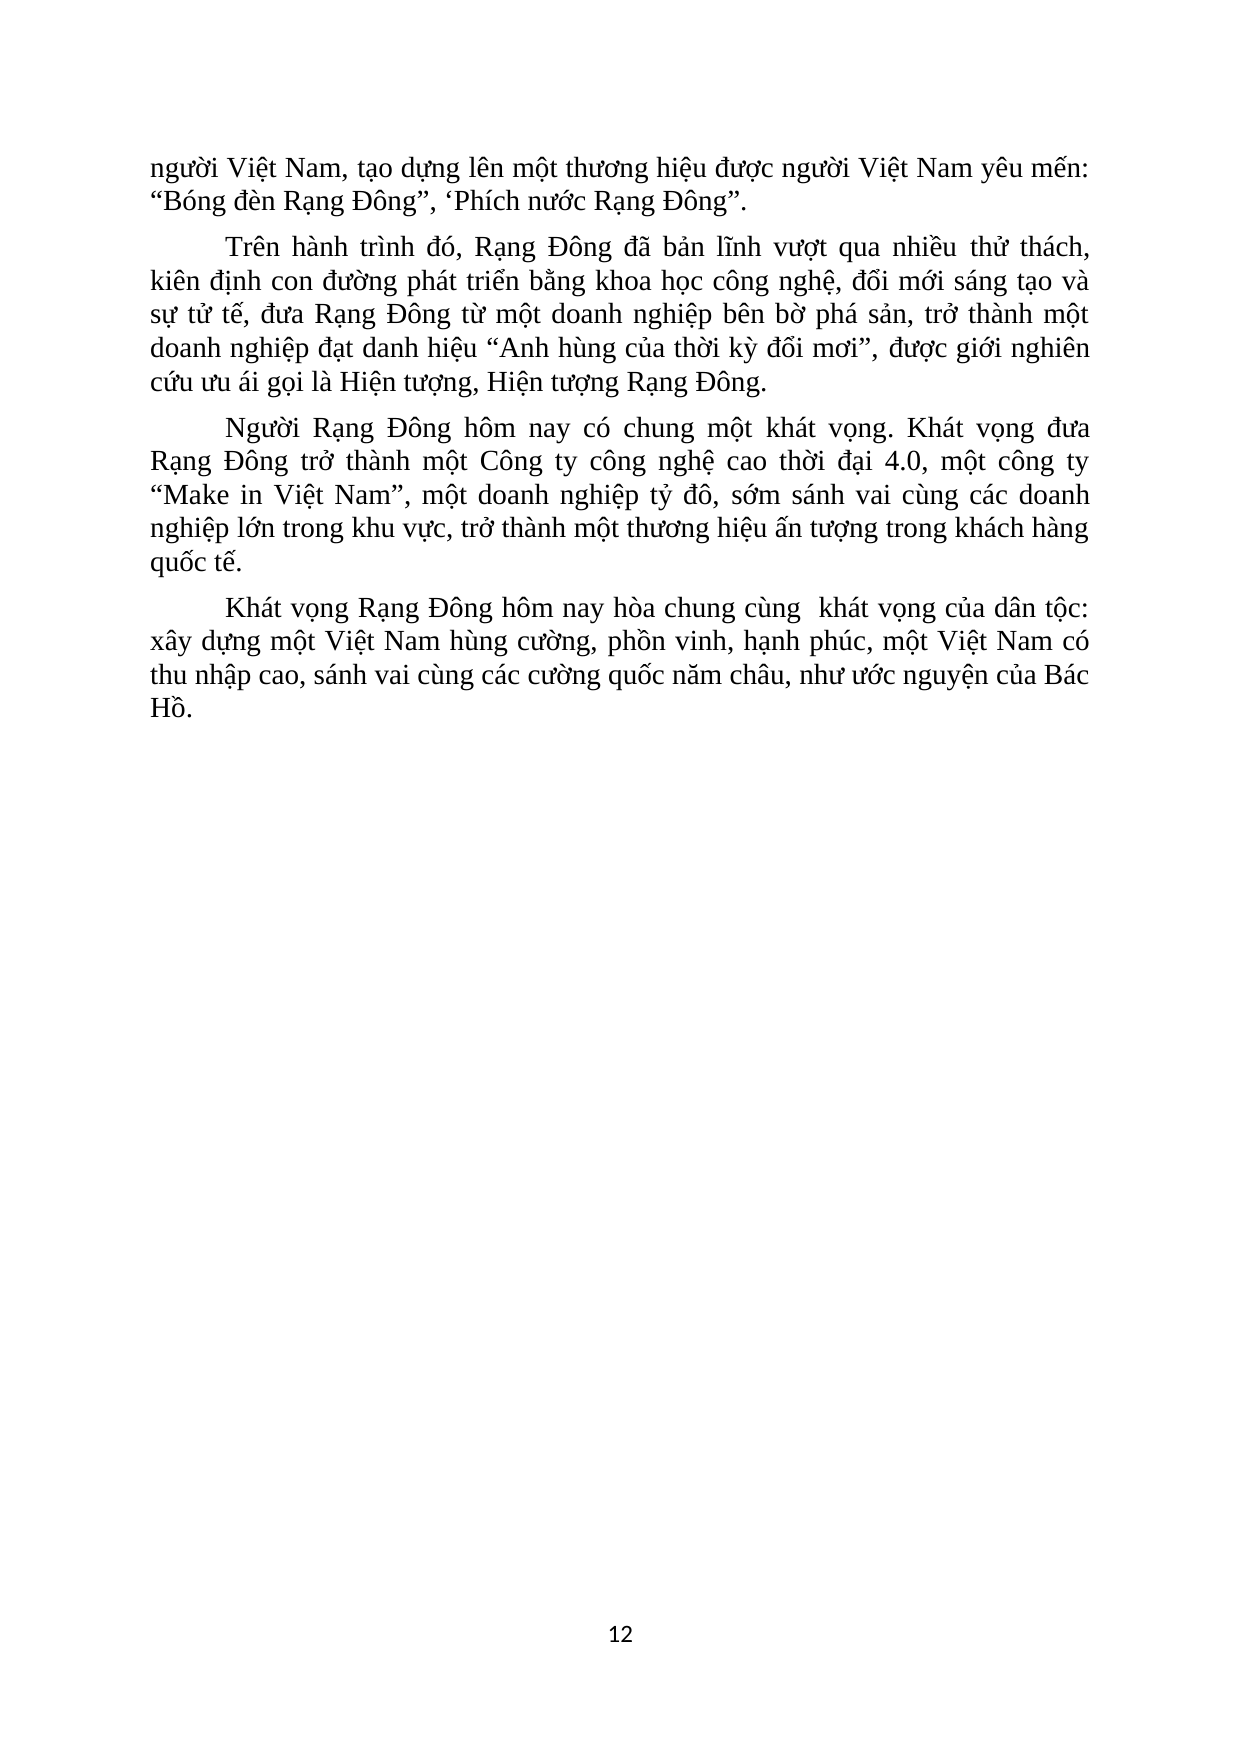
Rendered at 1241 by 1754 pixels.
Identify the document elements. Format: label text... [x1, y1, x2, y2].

text Khát vọng Rạng Đông hôm nay hòa chung cùng khát vọng của dân tộc: xây dựng một Việt Nam hùng cường, phồn vinh, hạnh phúc, một Việt Nam có thu nhập cao, sánh vai cùng các cường quốc năm châu, như ước nguyện của Bác Hồ. [150, 590, 1090, 724]
text Người Rạng Đông hôm nay có chung một khát vọng. Khát vọng đưa Rạng Đông trở thành một Công ty công nghệ cao thời đại 4.0, một công ty “Make in Việt Nam”, một doanh nghiệp tỷ đô, sớm sánh vai cùng các doanh nghiệp lớn trong khu vực, trở thành một thương hiệu ấn tượng trong khách hàng quốc tế. [150, 410, 1090, 577]
text Trên hành trình đó, Rạng Đông đã bản lĩnh vượt qua nhiều thử thách, kiên định con đường phát triển bằng khoa học công nghệ, đổi mới sáng tạo và sự tử tế, đưa Rạng Đông từ một doanh nghiệp bên bờ phá sản, trở thành một doanh nghiệp đạt danh hiệu “Anh hùng của thời kỳ đổi mơi”, được giới nghiên cứu ưu ái gọi là Hiện tượng, Hiện tượng Rạng Đông. [150, 229, 1090, 397]
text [150, 150, 1090, 217]
